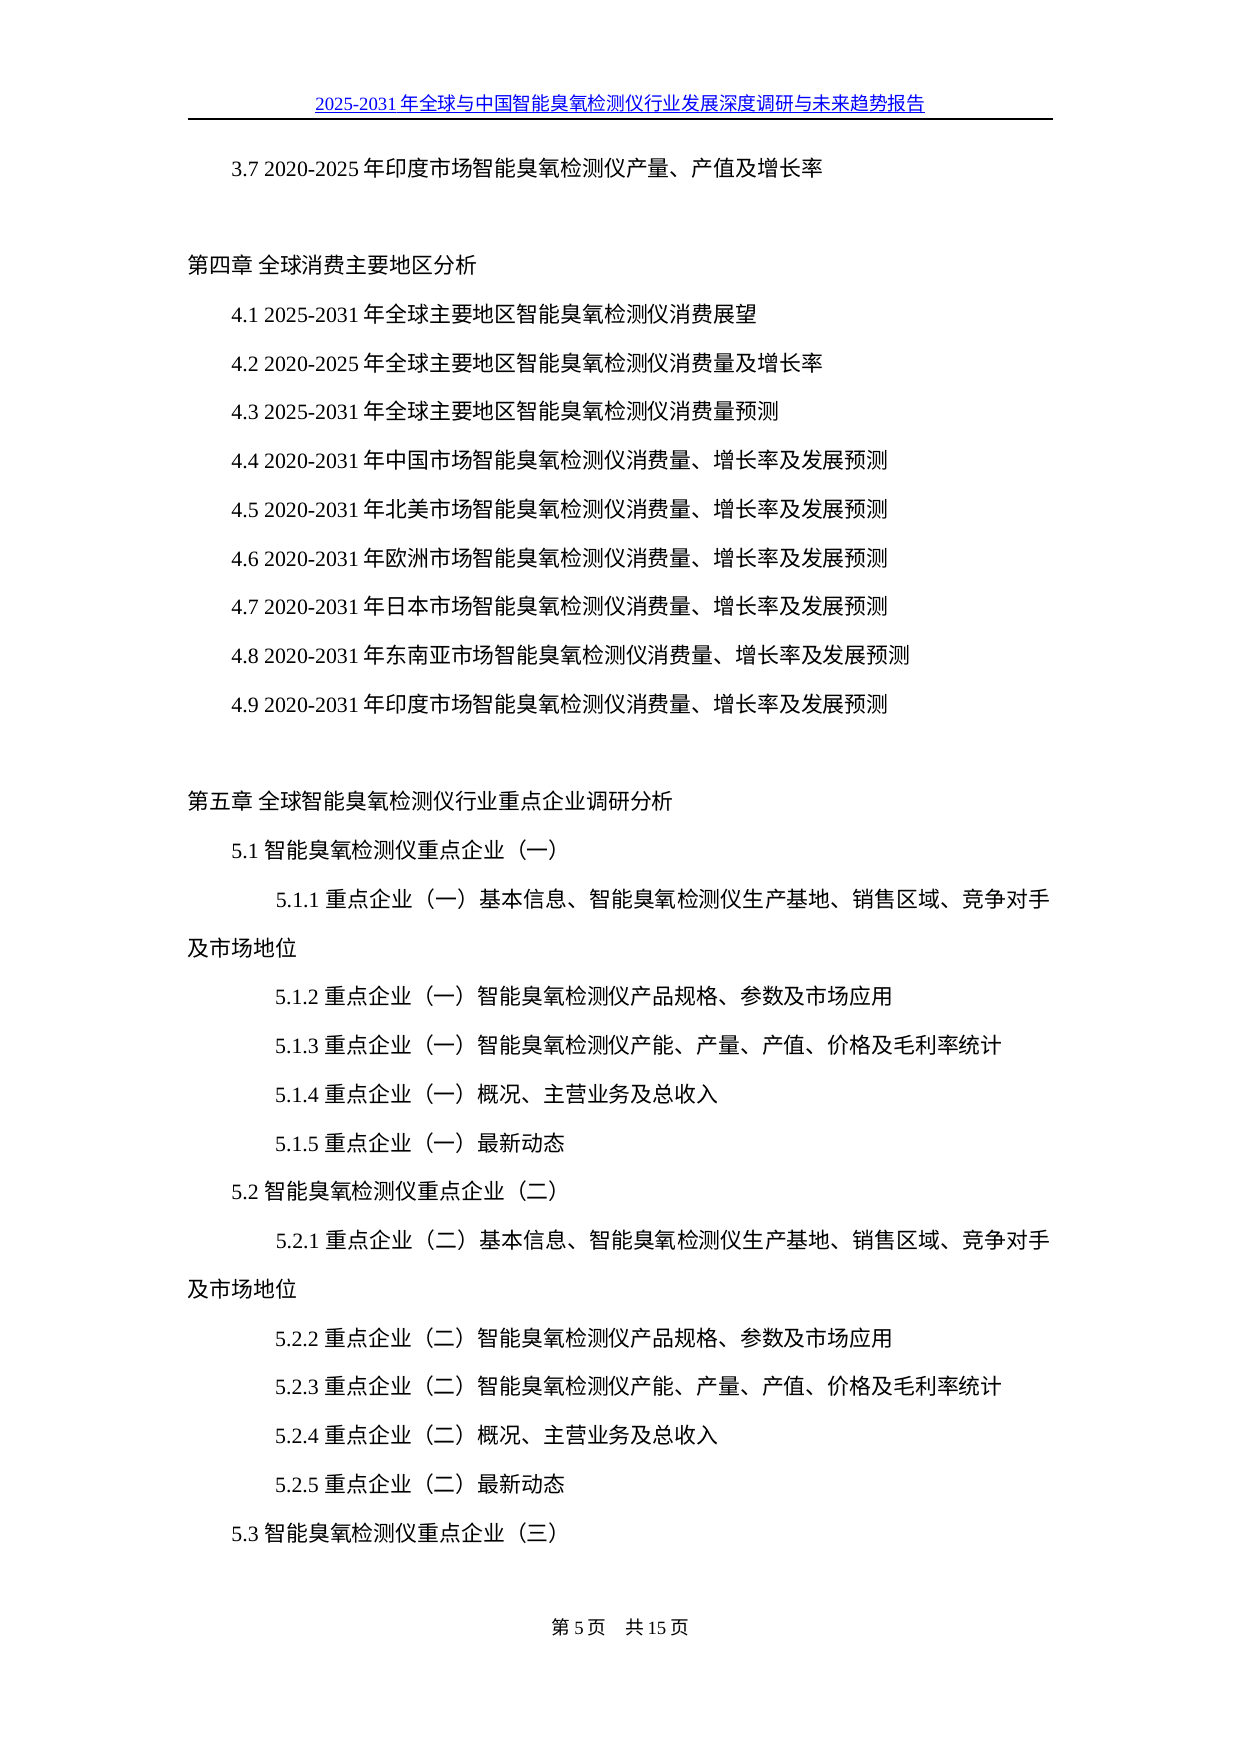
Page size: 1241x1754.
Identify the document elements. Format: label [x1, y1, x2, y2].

text [187, 150, 1053, 1548]
